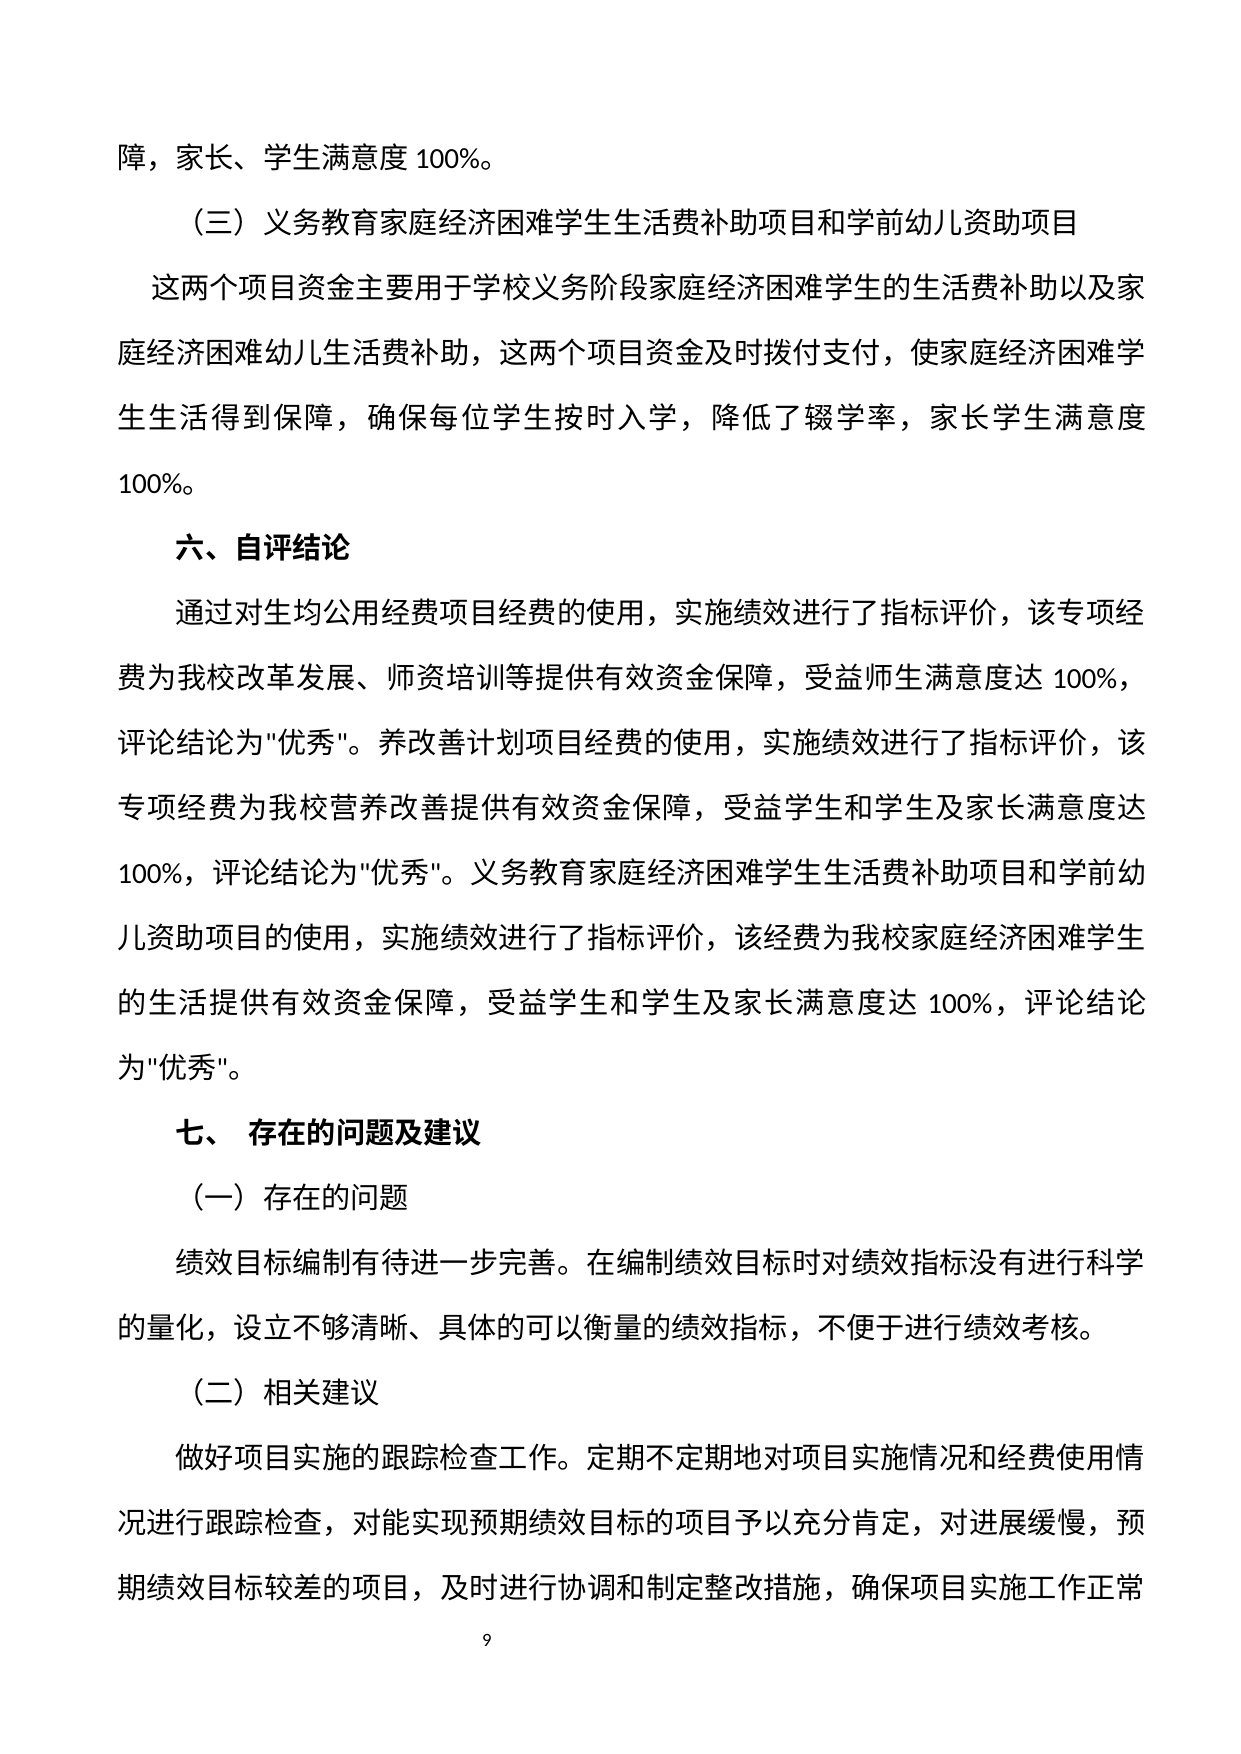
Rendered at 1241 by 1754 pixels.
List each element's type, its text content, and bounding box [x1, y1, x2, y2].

text （二）相关建议 [117, 1359, 1147, 1424]
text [117, 124, 1147, 189]
text 七、 存在的问题及建议 [117, 1099, 1147, 1164]
text 绩效目标编制有待进一步完善。在编制绩效目标时对绩效指标没有进行科学的量化，设立不够清晰、具体的可以衡量的绩效指标，不便于进行绩效考核。 [117, 1229, 1147, 1359]
text 这两个项目资金主要用于学校义务阶段家庭经济困难学生的生活费补助以及家庭经济困难幼儿生活费补助，这两个项目资金及时拨付支付，使家庭经济困难学生生活得到保障，确保每位学生按时入学，降低了辍学率，家长学生满意度100%。 [117, 254, 1147, 514]
text 六、自评结论 [117, 514, 1147, 579]
text （一）存在的问题 [117, 1164, 1147, 1229]
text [117, 1424, 1147, 1619]
text 通过对生均公用经费项目经费的使用，实施绩效进行了指标评价，该专项经费为我校改革发展、师资培训等提供有效资金保障，受益师生满意度达100%，评论结论为"优秀"。养改善计划项目经费的使用，实施绩效进行了指标评价，该专项经费为我校营养改善提供有效资金保障，受益学生和学生及家长满意度达100%，评论结论为"优秀"。义务教育家庭经济困难学生生活费补助项目和学前幼儿资助项目的使用，实施绩效进行了指标评价，该经费为我校家庭经济困难学生的生活提供有效资金保障，受益学生和学生及家长满意度达100%，评论结论为"优秀"。 [117, 579, 1147, 1099]
list 义务教育家庭经济困难学生生活费补助项目和学前幼儿资助项目 [117, 189, 1147, 254]
